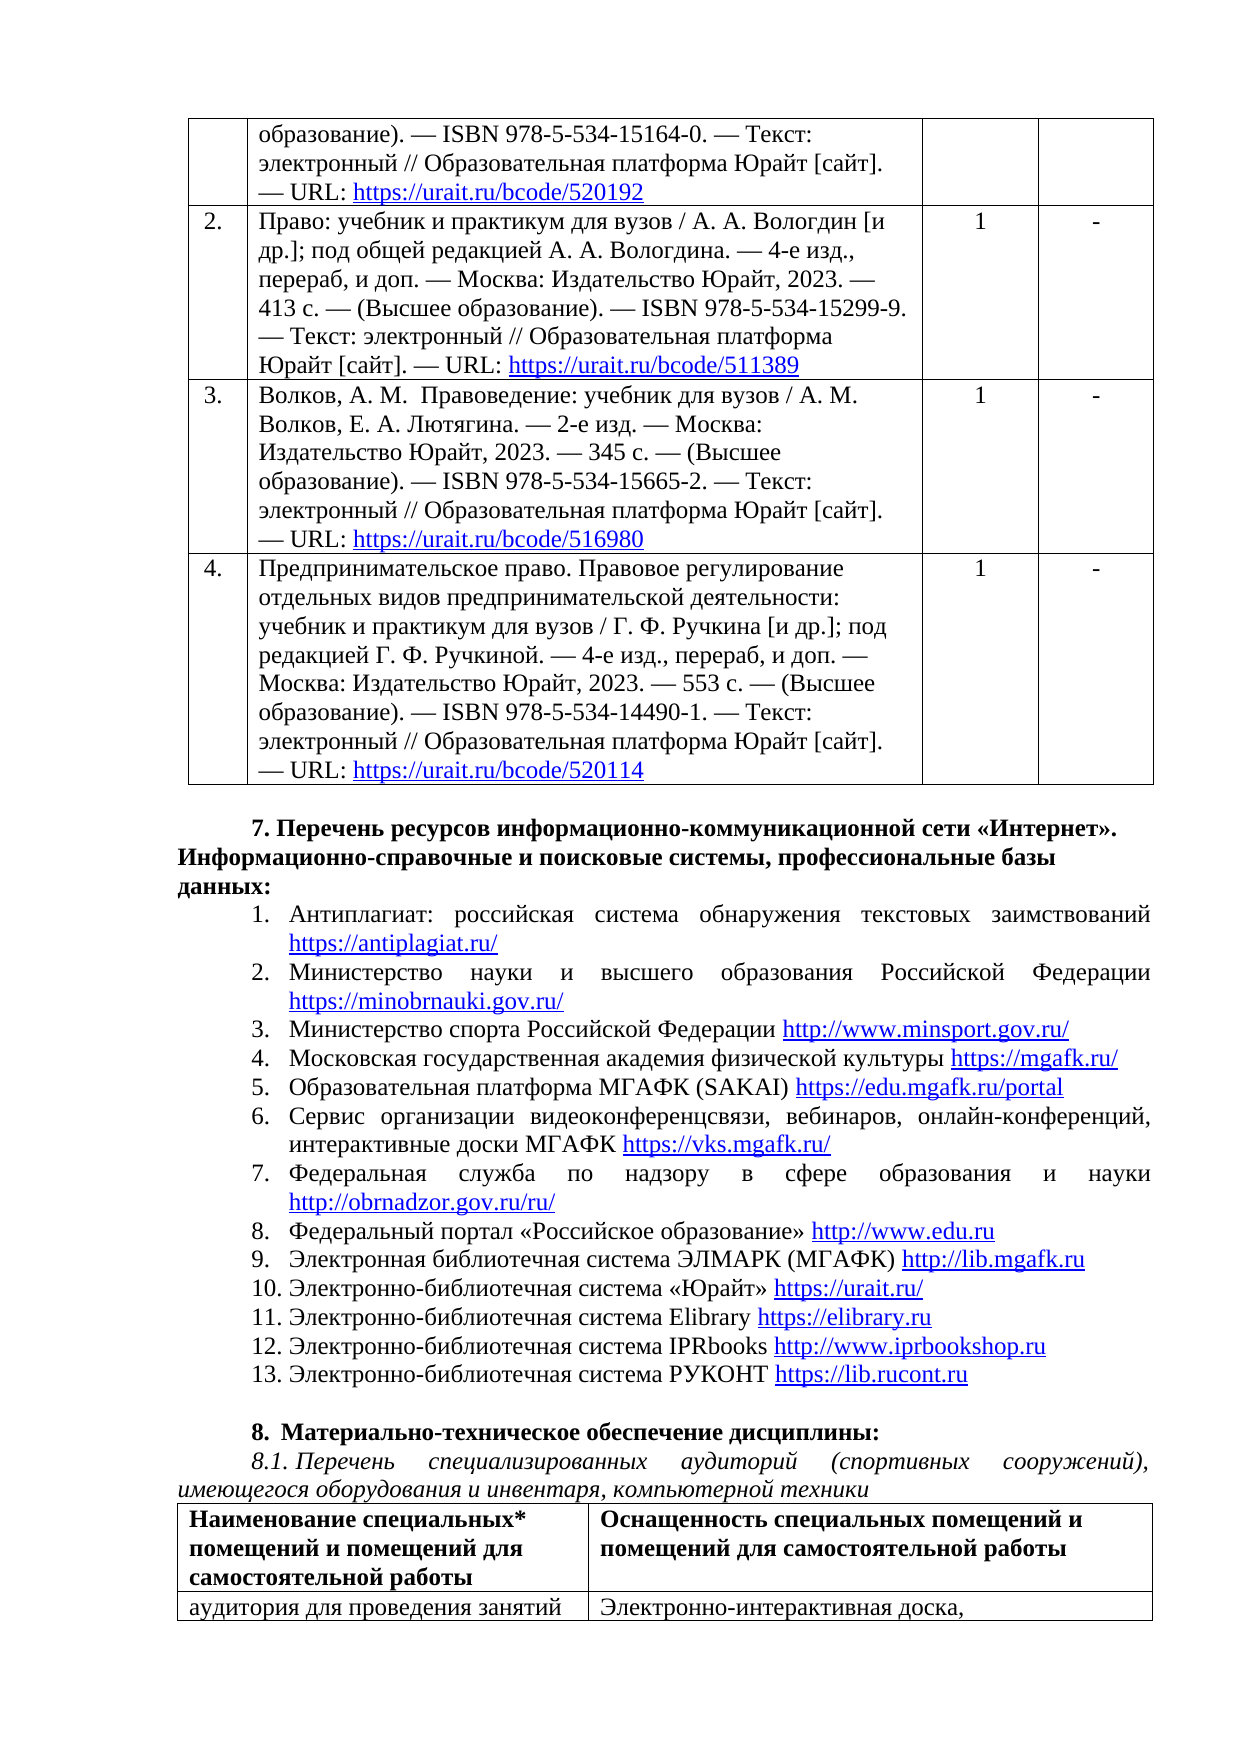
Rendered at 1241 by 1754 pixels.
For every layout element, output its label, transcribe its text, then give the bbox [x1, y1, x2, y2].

table_cell Право: учебник и практикум для вузов / А. А. Вологдин [и др.]; под общей редакцией А. А. Вологдина. — 4-е изд., перераб, и доп. — Москва: Издательство Юрайт, 2023. — 413 с. — (Высшее образование). — ISBN 978-5-534-15299-9. — Текст: электронный // Образовательная платформа Юрайт [сайт]. — URL: https://urait.ru/bcode/511389 [248, 206, 922, 379]
table_cell Предпринимательское право. Правовое регулирование отдельных видов предпринимательской деятельности: учебник и практикум для вузов / Г. Ф. Ручкина [и др.]; под редакцией Г. Ф. Ручкиной. — 4-е изд., перераб, и доп. — Москва: Издательство Юрайт, 2023. — 553 с. — (Высшее образование). — ISBN 978-5-534-14490-1. — Текст: электронный // Образовательная платформа Юрайт [сайт]. — URL: https://urait.ru/bcode/520114 [248, 554, 922, 783]
table_cell 1 [923, 206, 1038, 379]
table_cell - [1039, 206, 1153, 379]
list Министерство спорта Российской Федерации http://www.minsport.gov.ru/ [251, 1014, 1152, 1043]
list Перечень специализированных аудиторий (спортивных сооружений), имеющегося оборудования и инвентаря, компьютерной техники [177, 1446, 1152, 1503]
list Образовательная платформа МГАФК (SAKAI) https://edu.mgafk.ru/portal [251, 1072, 1152, 1101]
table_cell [589, 1592, 1152, 1620]
list Электронная библиотечная система ЭЛМАРК (МГАФК) http://lib.mgafk.ru [251, 1244, 1152, 1273]
table_cell 1 [923, 119, 1038, 205]
list Материально-техническое обеспечение дисциплины: [224, 1417, 1196, 1446]
list Электронно-библиотечная система «Юрайт» https://urait.ru/ [251, 1273, 1152, 1302]
table_header Оснащенность специальных помещений и помещений для самостоятельной работы [589, 1504, 1152, 1591]
table_cell - [1039, 554, 1153, 783]
list Федеральный портал «Российское образование» http://www.edu.ru [251, 1216, 1152, 1244]
table_cell 1 [923, 554, 1038, 783]
list Антиплагиат: российская система обнаружения текстовых заимствований https://antiplagiat.ru/ [251, 899, 1152, 957]
table_cell - [1039, 119, 1153, 205]
list Министерство науки и высшего образования Российской Федерации https://minobrnauki.gov.ru/ [251, 957, 1152, 1014]
list Федеральная служба по надзору в сфере образования и науки http://obrnadzor.gov.ru/ru/ [251, 1158, 1152, 1216]
list Московская государственная академия физической культуры https://mgafk.ru/ [251, 1043, 1152, 1072]
list Электронно-библиотечная система РУКОНТ https://lib.rucont.ru [251, 1359, 1152, 1388]
list Сервис организации видеоконференцсвязи, вебинаров, онлайн-конференций, интерактивные доски МГАФК https://vks.mgafk.ru/ [251, 1101, 1152, 1158]
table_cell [178, 1592, 588, 1620]
list Электронно-библиотечная система IPRbooks http://www.iprbookshop.ru [251, 1331, 1152, 1359]
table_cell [248, 119, 922, 205]
table_cell [189, 380, 247, 552]
table_cell [189, 119, 247, 205]
table_cell [189, 206, 247, 379]
list Электронно-библиотечная система Elibrary https://elibrary.ru [251, 1302, 1152, 1331]
table_header Наименование специальных* помещений и помещений для самостоятельной работы [178, 1504, 588, 1591]
table_cell [189, 554, 247, 783]
text 7. Перечень ресурсов информационно-коммуникационной сети «Интернет». Информационно-справочные и поисковые системы, профессиональные базы данных: [177, 813, 1152, 899]
table_cell Волков, А. М. Правоведение: учебник для вузов / А. М. Волков, Е. А. Лютягина. — 2-е изд. — Москва: Издательство Юрайт, 2023. — 345 с. — (Высшее образование). — ISBN 978-5-534-15665-2. — Текст: электронный // Образовательная платформа Юрайт [сайт]. — URL: https://urait.ru/bcode/516980 [248, 380, 922, 552]
table_cell - [1039, 380, 1153, 552]
table_cell 1 [923, 380, 1038, 552]
